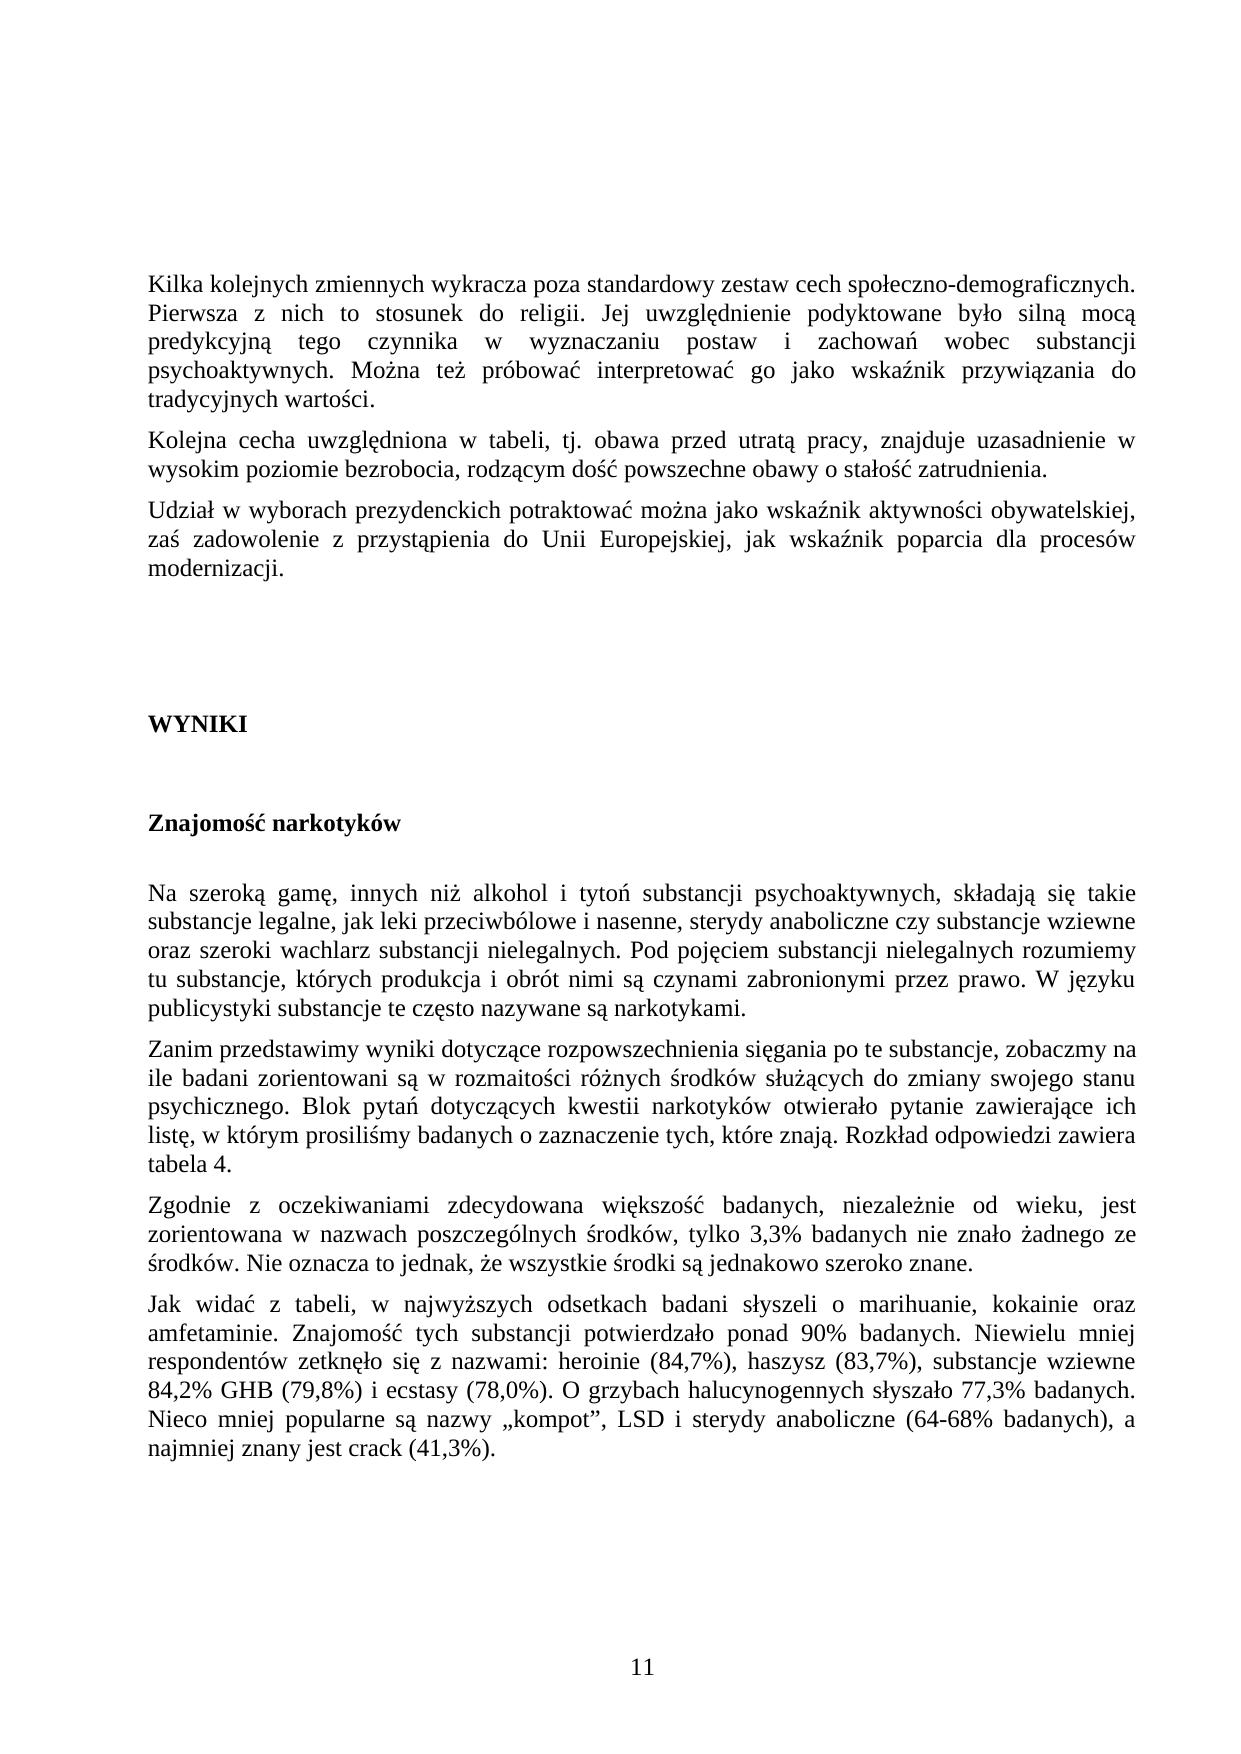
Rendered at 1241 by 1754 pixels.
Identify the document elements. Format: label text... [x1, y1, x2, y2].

text WYNIKI [148, 709, 1137, 738]
text Zanim przedstawimy wyniki dotyczące rozpowszechnienia sięgania po te substancje, zobaczmy na ile badani zorientowani są w rozmaitości różnych środków służących do zmiany swojego stanu psychicznego. Blok pytań dotyczących kwestii narkotyków otwierało pytanie zawierające ich listę, w którym prosiliśmy badanych o zaznaczenie tych, które znają. Rozkład odpowiedzi zawiera tabela 4. [148, 1034, 1137, 1178]
text Udział w wyborach prezydenckich potraktować można jako wskaźnik aktywności obywatelskiej, zaś zadowolenie z przystąpienia do Unii Europejskiej, jak wskaźnik poparcia dla procesów modernizacji. [148, 495, 1137, 581]
text Na szeroką gamę, innych niż alkohol i tytoń substancji psychoaktywnych, składają się takie substancje legalne, jak leki przeciwbólowe i nasenne, sterydy anaboliczne czy substancje wziewne oraz szeroki wachlarz substancji nielegalnych. Pod pojęciem substancji nielegalnych rozumiemy tu substancje, których produkcja i obrót nimi są czynami zabronionymi przez prawo. W języku publicystyki substancje te często nazywane są narkotykami. [148, 878, 1137, 1021]
text Kolejna cecha uwzględniona w tabeli, tj. obawa przed utratą pracy, znajduje uzasadnienie w wysokim poziomie bezrobocia, rodzącym dość powszechne obawy o stałość zatrudnienia. [148, 425, 1137, 483]
subtitle Znajomość narkotyków [148, 808, 1137, 836]
text Kilka kolejnych zmiennych wykracza poza standardowy zestaw cech społeczno-demograficznych. Pierwsza z nich to stosunek do religii. Jej uwzględnienie podyktowane było silną mocą predykcyjną tego czynnika w wyznaczaniu postaw i zachowań wobec substancji psychoaktywnych. Można też próbować interpretować go jako wskaźnik przywiązania do tradycyjnych wartości. [148, 269, 1137, 413]
text Zgodnie z oczekiwaniami zdecydowana większość badanych, niezależnie od wieku, jest zorientowana w nazwach poszczególnych środków, tylko 3,3% badanych nie znało żadnego ze środków. Nie oznacza to jednak, że wszystkie środki są jednakowo szeroko znane. [148, 1190, 1137, 1276]
text Jak widać z tabeli, w najwyższych odsetkach badani słyszeli o marihuanie, kokainie oraz amfetaminie. Znajomość tych substancji potwierdzało ponad 90% badanych. Niewielu mniej respondentów zetknęło się z nazwami: heroinie (84,7%), haszysz (83,7%), substancje wziewne 84,2% GHB (79,8%) i ecstasy (78,0%). O grzybach halucynogennych słyszało 77,3% badanych. Nieco mniej popularne są nazwy „kompot”, LSD i sterydy anaboliczne (64-68% badanych), a najmniej znany jest crack (41,3%). [148, 1289, 1137, 1461]
